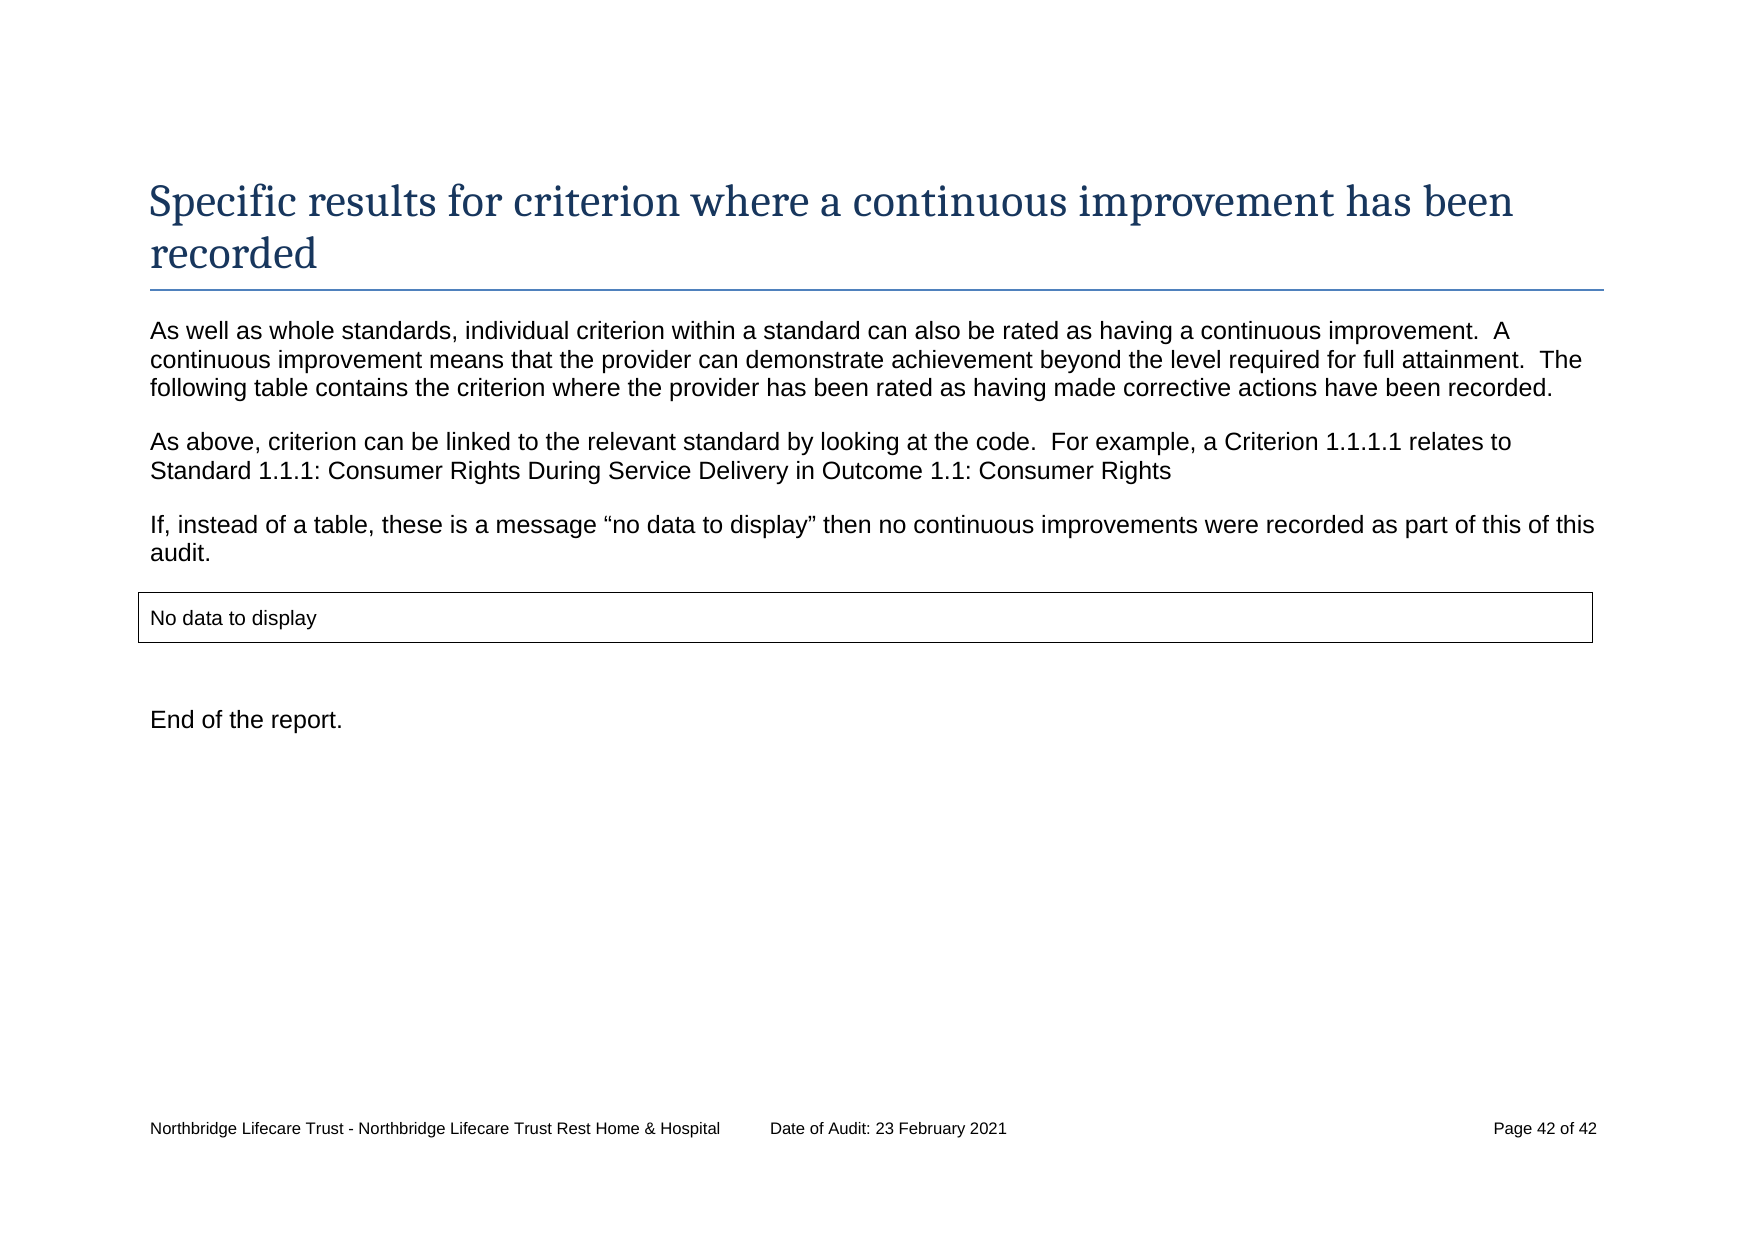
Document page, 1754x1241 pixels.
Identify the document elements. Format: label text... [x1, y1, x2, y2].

text End of the report. [150, 704, 1604, 733]
subtitle Specific results for criterion where a continuous improvement has been recorded [150, 175, 1604, 289]
text As above, criterion can be linked to the relevant standard by looking at the code. For example, a Criterion 1.1.1.1 relates to Standard 1.1.1: Consumer Rights During Service Delivery in Outcome 1.1: Consumer Rights [150, 427, 1604, 484]
text As well as whole standards, individual criterion within a standard can also be rated as having a continuous improvement. A continuous improvement means that the provider can demonstrate achievement beyond the level required for full attainment. The following table contains the criterion where the provider has been rated as having made corrective actions have been recorded. [150, 316, 1604, 402]
text If, instead of a table, these is a message “no data to display” then no continuous improvements were recorded as part of this of this audit. [150, 509, 1604, 567]
table_header No data to display [139, 593, 1592, 642]
